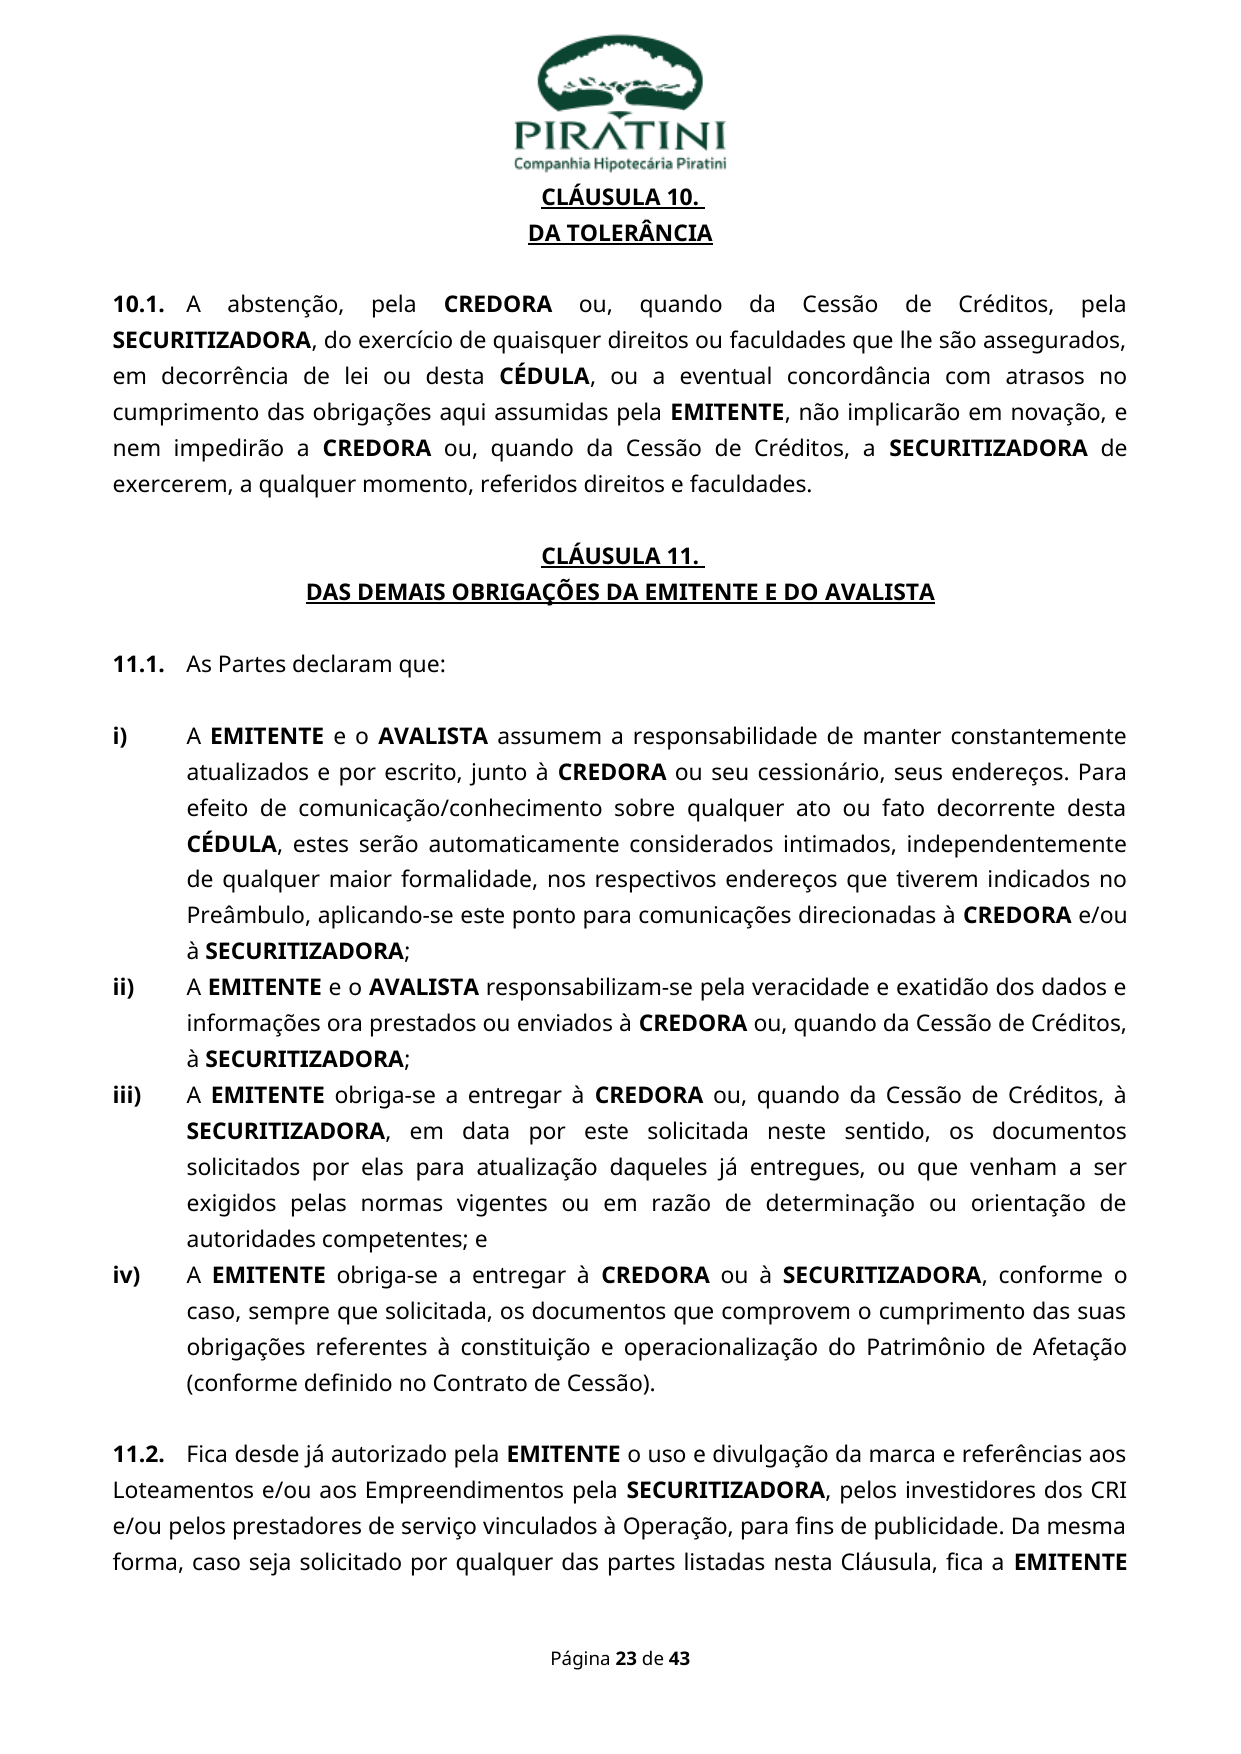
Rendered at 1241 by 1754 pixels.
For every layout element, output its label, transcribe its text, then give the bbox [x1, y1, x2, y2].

text 11.1. As Partes declaram que: [112, 648, 1128, 679]
text CLÁUSULA 11. [112, 540, 1128, 571]
list A EMITENTE obriga-se a entregar à CREDORA ou à SECURITIZADORA, conforme o caso, sempre que solicitada, os documentos que comprovem o cumprimento das suas obrigações referentes à constituição e operacionalização do Patrimônio de Afetação (conforme definido no Contrato de Cessão). [112, 1259, 1128, 1398]
list A EMITENTE e o AVALISTA assumem a responsabilidade de manter constantemente atualizados e por escrito, junto à CREDORA ou seu cessionário, seus endereços. Para efeito de comunicação/conhecimento sobre qualquer ato ou fato decorrente desta CÉDULA, estes serão automaticamente considerados intimados, independentemente de qualquer maior formalidade, nos respectivos endereços que tiverem indicados no Preâmbulo, aplicando-se este ponto para comunicações direcionadas à CREDORA e/ou à SECURITIZADORA; [112, 720, 1128, 967]
list A EMITENTE obriga-se a entregar à CREDORA ou, quando da Cessão de Créditos, à SECURITIZADORA, em data por este solicitada neste sentido, os documentos solicitados por elas para atualização daqueles já entregues, ou que venham a ser exigidos pelas normas vigentes ou em razão de determinação ou orientação de autoridades competentes; e [112, 1079, 1128, 1254]
list A EMITENTE e o AVALISTA responsabilizam-se pela veracidade e exatidão dos dados e informações ora prestados ou enviados à CREDORA ou, quando da Cessão de Créditos, à SECURITIZADORA; [112, 971, 1128, 1074]
text 10.1. A abstenção, pela CREDORA ou, quando da Cessão de Créditos, pela SECURITIZADORA, do exercício de quaisquer direitos ou faculdades que lhe são assegurados, em decorrência de lei ou desta CÉDULA, ou a eventual concordância com atrasos no cumprimento das obrigações aqui assumidas pela EMITENTE, não implicarão em novação, e nem impedirão a CREDORA ou, quando da Cessão de Créditos, a SECURITIZADORA de exercerem, a qualquer momento, referidos direitos e faculdades. [112, 288, 1128, 499]
text DAS DEMAIS OBRIGAÇÕES DA EMITENTE E DO AVALISTA [112, 576, 1128, 607]
picture [514, 29, 727, 181]
text DA TOLERÂNCIA [112, 217, 1128, 248]
text CLÁUSULA 10. [112, 181, 1128, 212]
